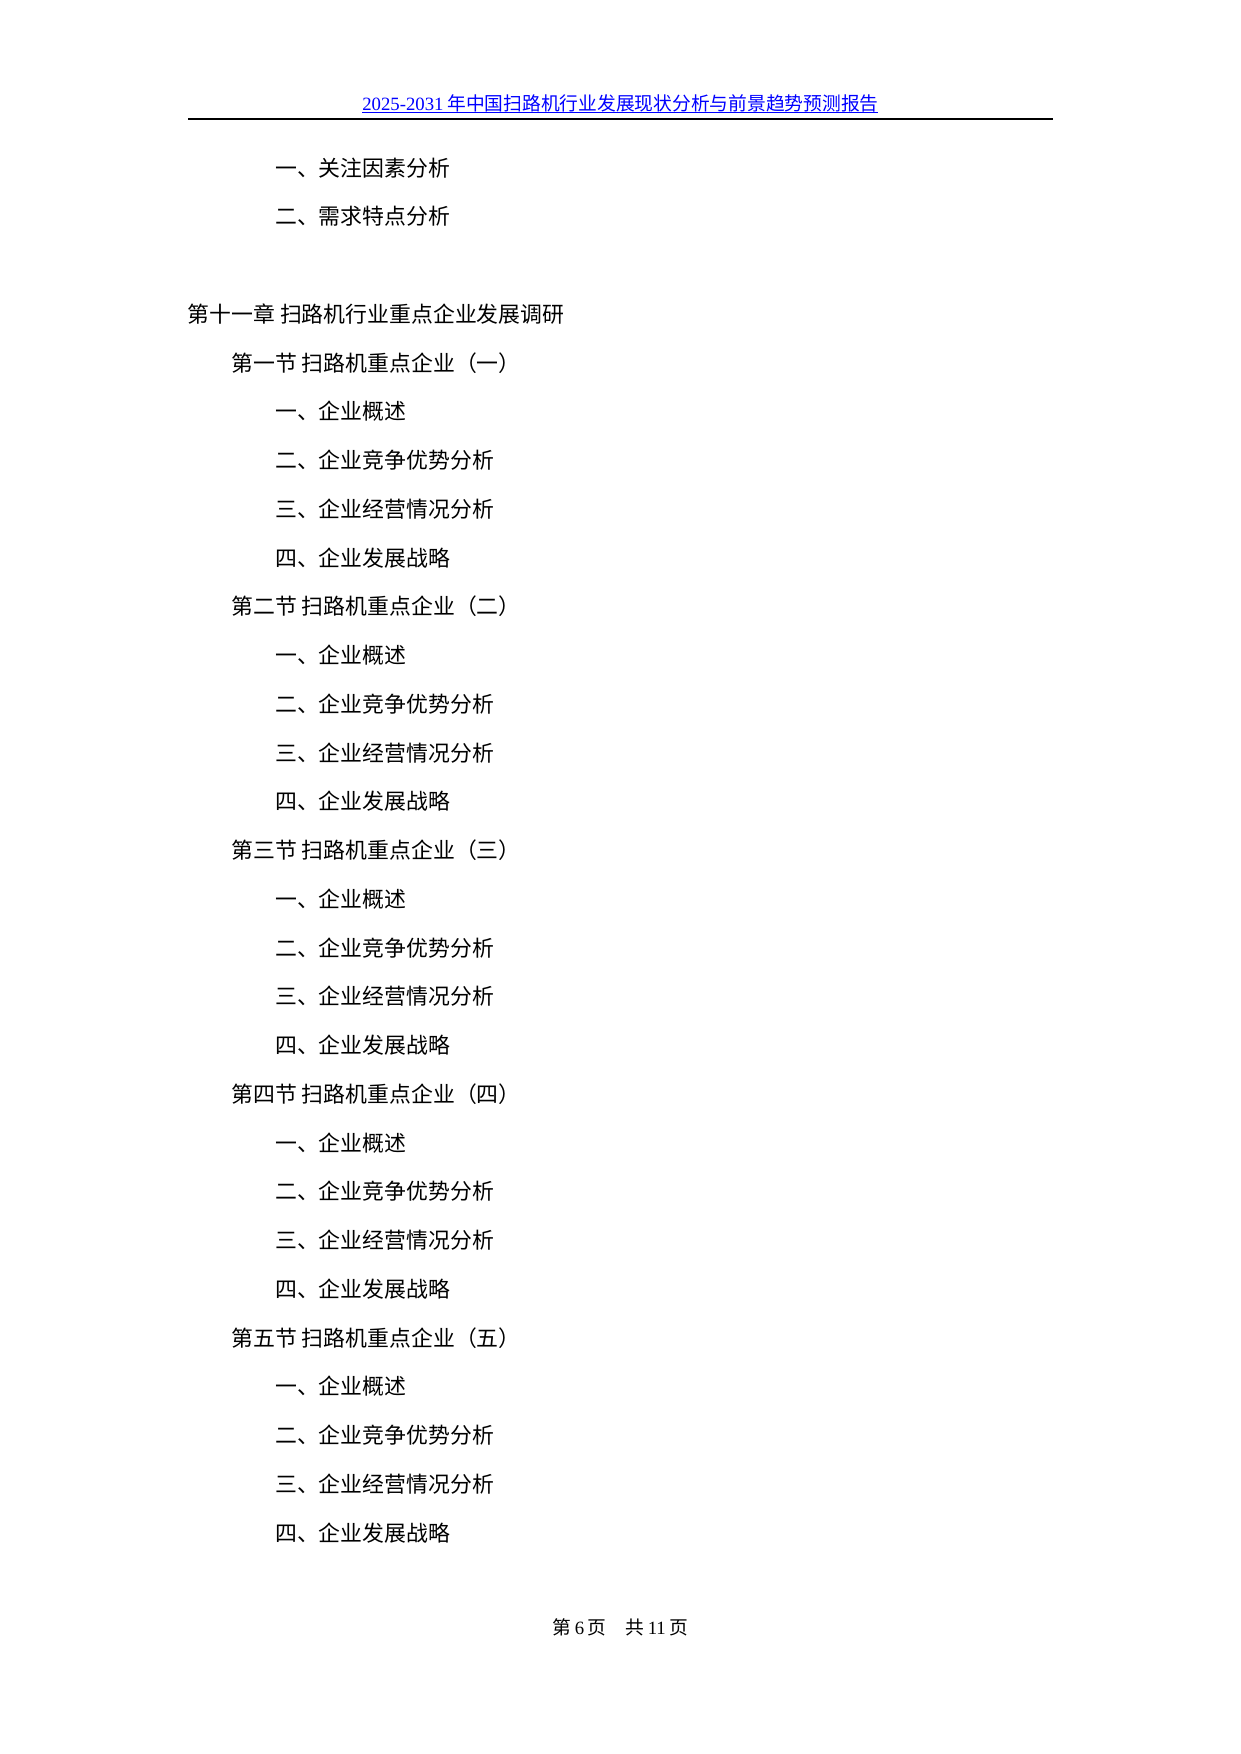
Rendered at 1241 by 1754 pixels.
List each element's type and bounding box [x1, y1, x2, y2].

text [187, 150, 1053, 1548]
